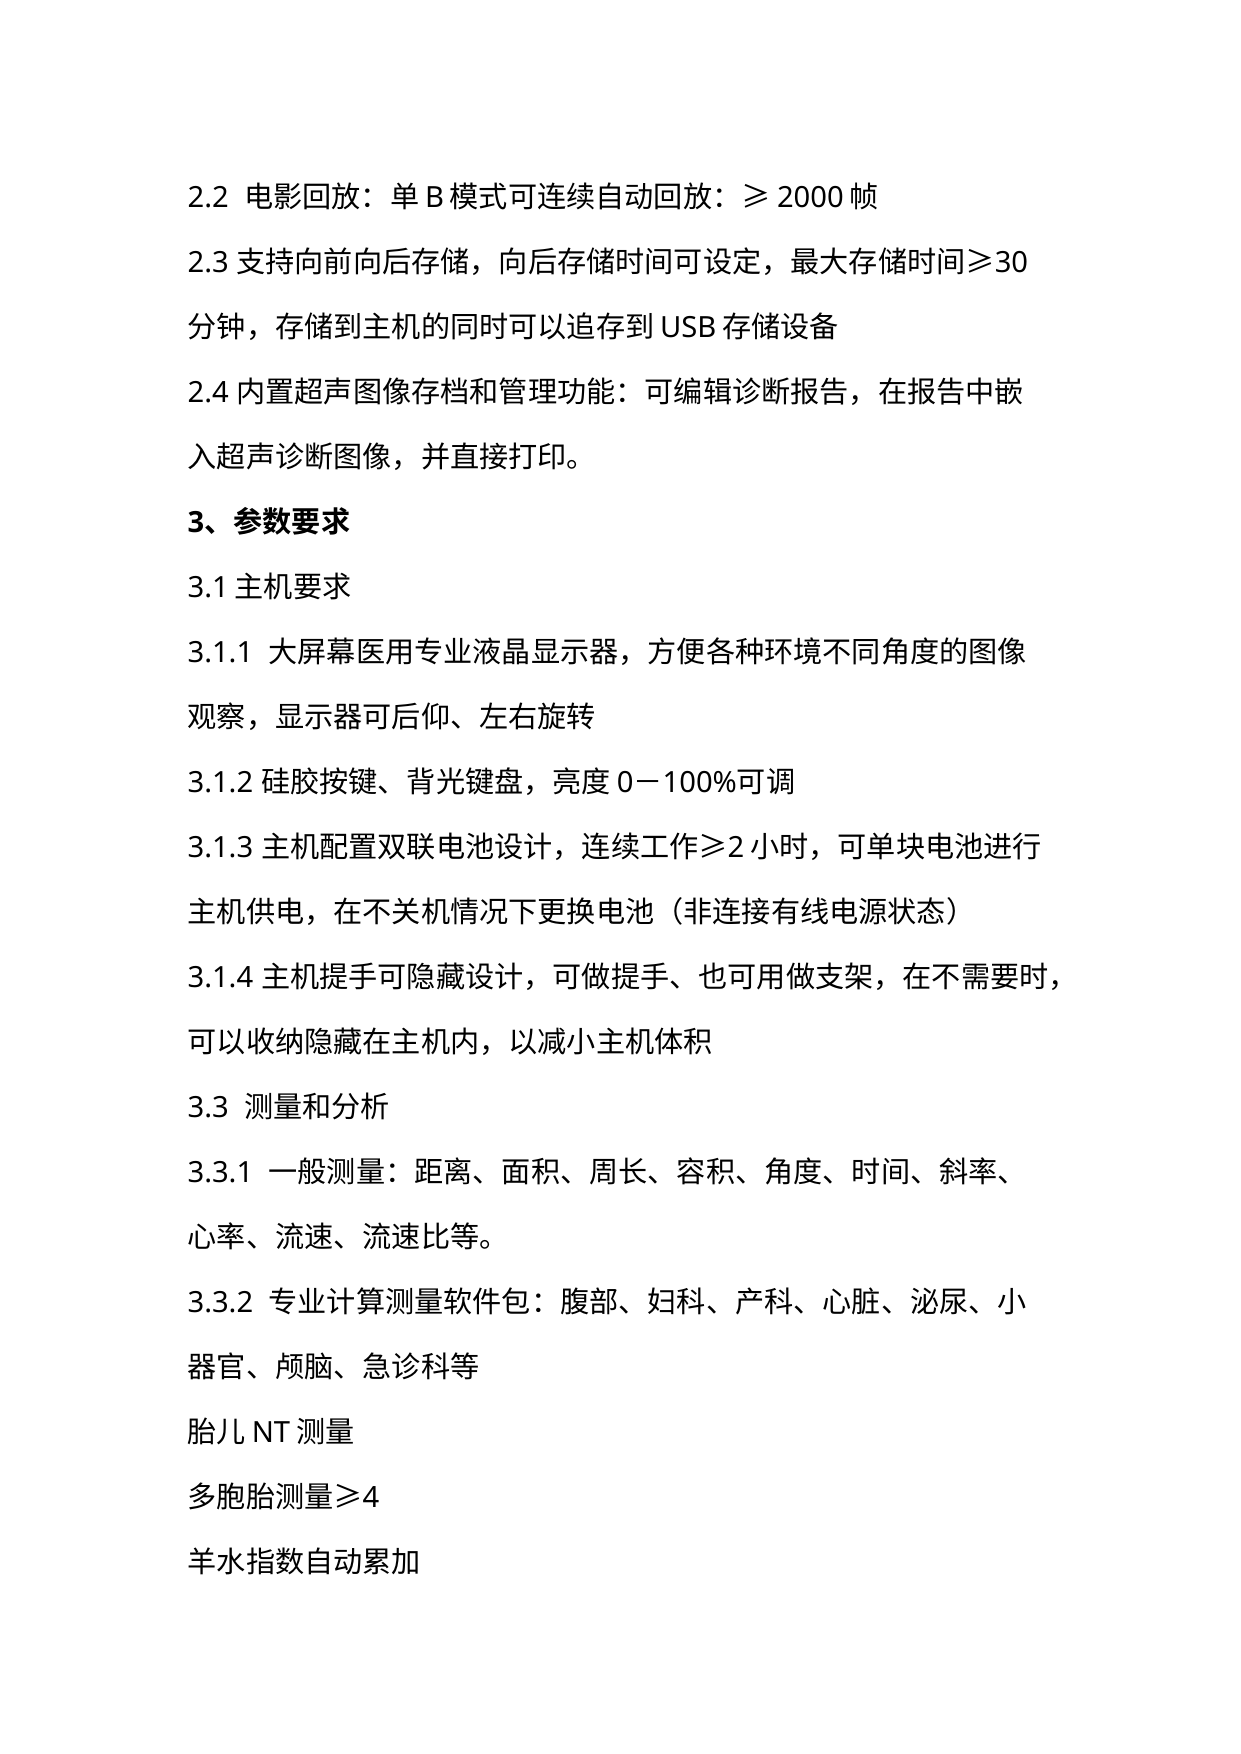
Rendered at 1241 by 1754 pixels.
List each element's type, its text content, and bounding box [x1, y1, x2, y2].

text 3.1.4 主机提手可隐藏设计，可做提手、也可用做支架，在不需要时，可以收纳隐藏在主机内，以减小主机体积 [187, 942, 1053, 1072]
text 3.1主机要求 [187, 552, 1053, 617]
text 3.1.2 硅胶按键、背光键盘，亮度0－100%可调 [187, 747, 1053, 812]
text 3、参数要求 [187, 487, 1053, 552]
text 2.3 支持向前向后存储，向后存储时间可设定，最大存储时间≥30分钟，存储到主机的同时可以追存到USB存储设备 [187, 227, 1053, 357]
text 胎儿NT测量 [187, 1397, 1053, 1462]
text 2.2 电影回放：单B模式可连续自动回放：≥ 2000帧 [187, 162, 1053, 227]
text 3.3.2 专业计算测量软件包：腹部、妇科、产科、心脏、泌尿、小器官、颅脑、急诊科等 [187, 1267, 1053, 1397]
text 羊水指数自动累加 [187, 1527, 1053, 1592]
text 2.4 内置超声图像存档和管理功能：可编辑诊断报告，在报告中嵌入超声诊断图像，并直接打印。 [187, 357, 1053, 487]
text 3.1.1 大屏幕医用专业液晶显示器，方便各种环境不同角度的图像观察，显示器可后仰、左右旋转 [187, 617, 1053, 747]
text 多胞胎测量≥4 [187, 1462, 1053, 1527]
text 3.3.1 一般测量：距离、面积、周长、容积、角度、时间、斜率、心率、流速、流速比等。 [187, 1137, 1053, 1267]
text 3.3 测量和分析 [187, 1072, 1053, 1137]
text 3.1.3 主机配置双联电池设计，连续工作≥2小时，可单块电池进行主机供电，在不关机情况下更换电池（非连接有线电源状态） [187, 812, 1053, 942]
